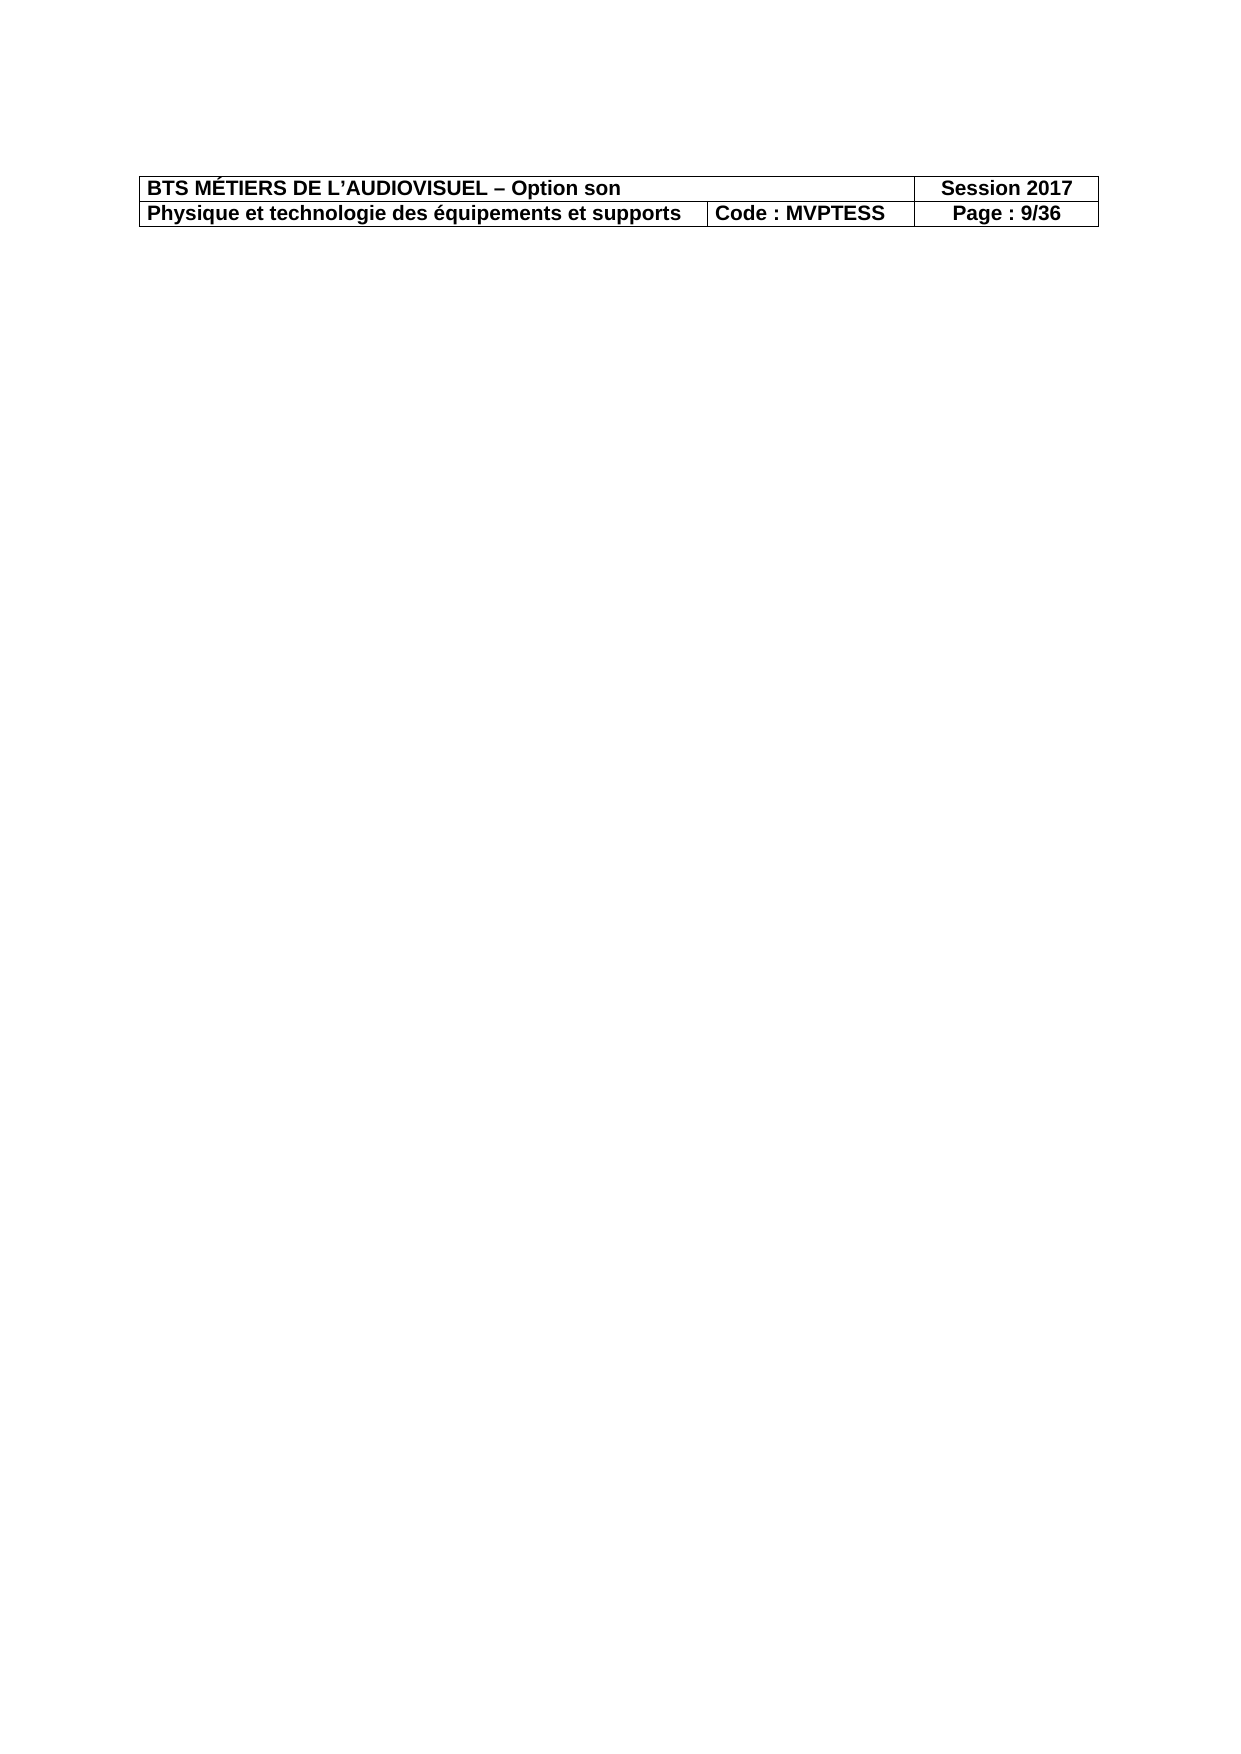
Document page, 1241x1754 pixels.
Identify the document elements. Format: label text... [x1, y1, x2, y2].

table_cell Physique et technologie des équipements et supports [140, 202, 707, 226]
table_cell Code : MVPTESS [708, 202, 914, 226]
table_header BTS MÉTIERS DE L’AUDIOVISUEL – Option son [140, 177, 914, 201]
table_header Session 2017 [915, 177, 1098, 201]
table_cell Page : 9/36 [915, 202, 1098, 226]
